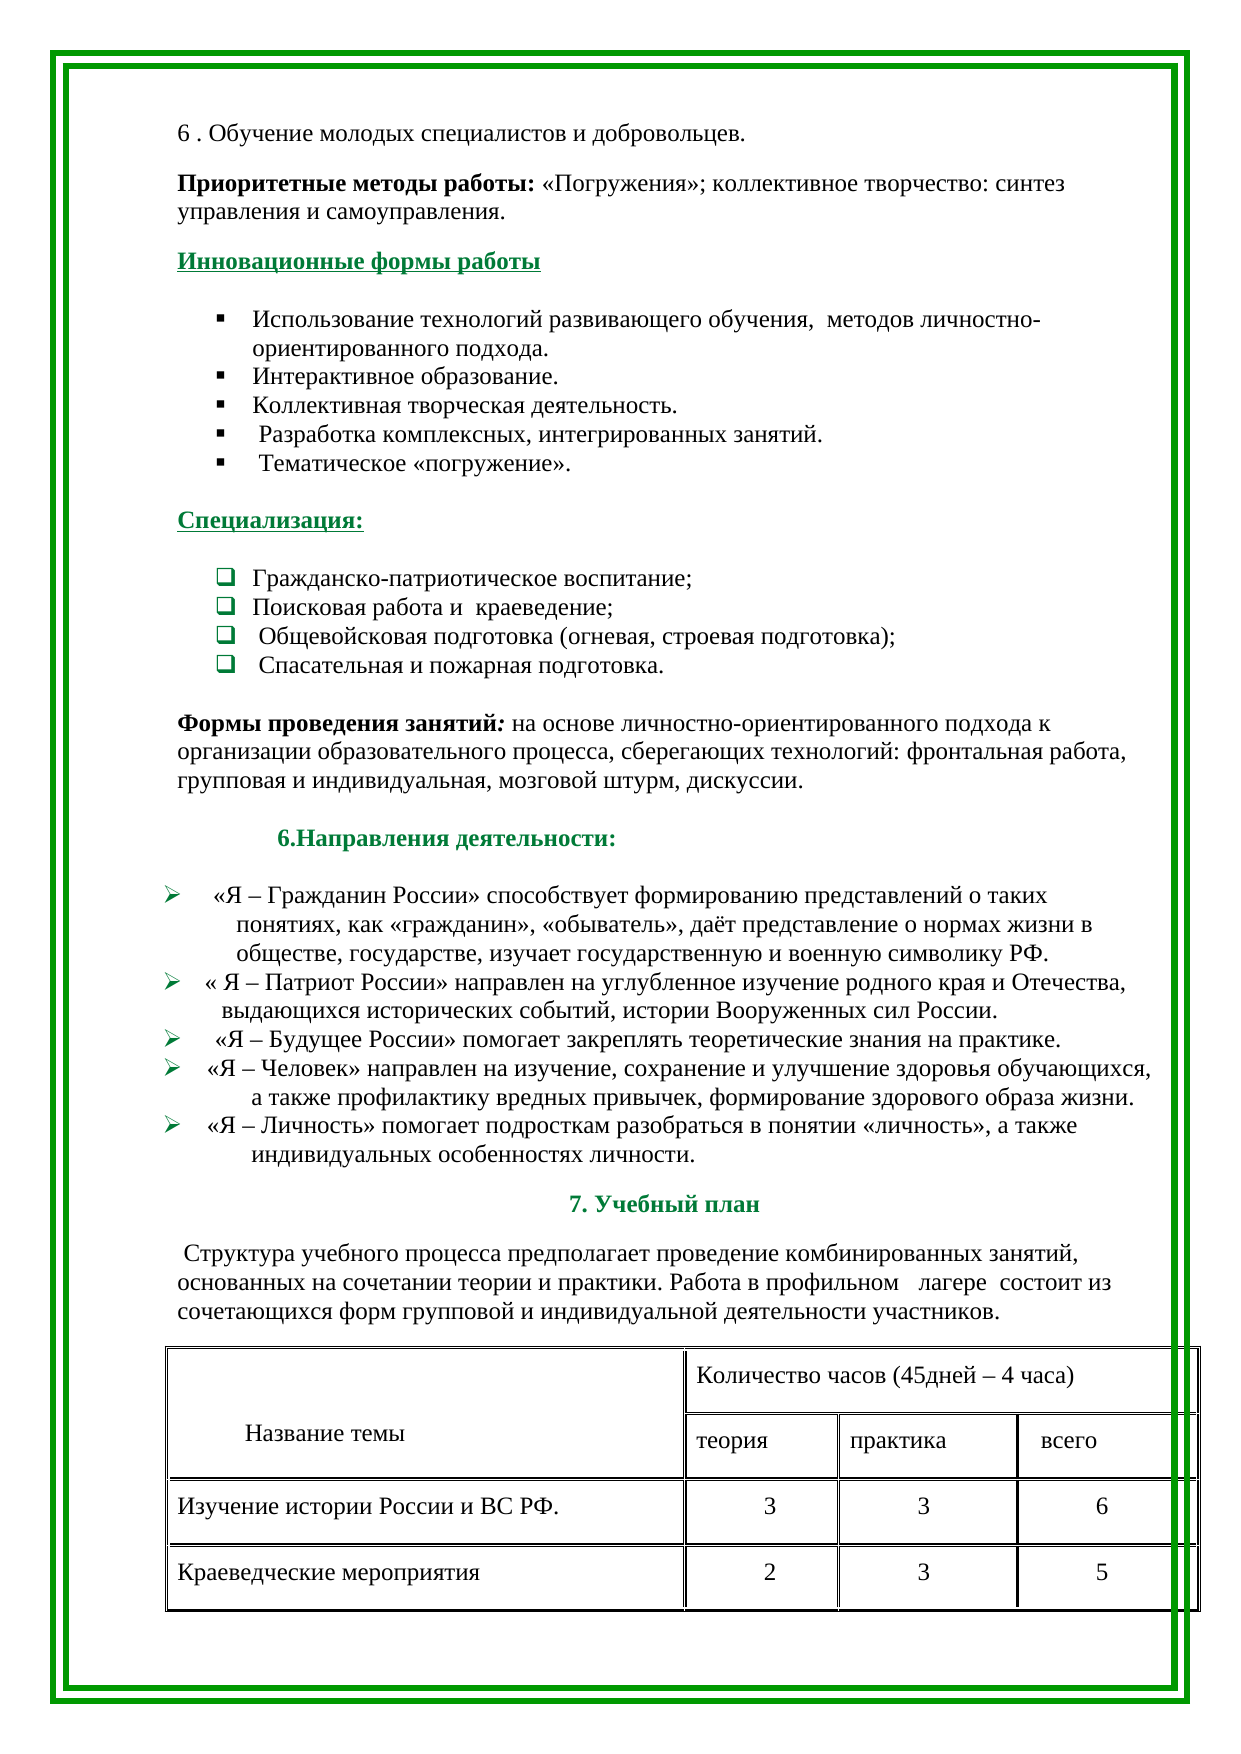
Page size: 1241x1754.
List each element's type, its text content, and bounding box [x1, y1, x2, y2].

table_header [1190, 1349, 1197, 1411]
text 6 . Обучение молодых специалистов и добровольцев. [177, 118, 1152, 147]
table_cell 3 [840, 1481, 1016, 1543]
list « Я – Патриот России» направлен на углубленное изучение родного края и Отечества, выдающихся исторических событий, истории Вооруженных сил России. [162, 967, 1152, 1024]
list 6.Направления деятельности: [214, 823, 1152, 852]
table_cell 3 [839, 1547, 1017, 1609]
table_cell 6 [1019, 1481, 1171, 1543]
table_cell 3 [687, 1481, 837, 1543]
table_cell 2 [685, 1547, 839, 1609]
text Приоритетные методы работы: «Погружения»; коллективное творчество: синтез управления и самоуправления. [177, 168, 1152, 225]
list Поисковая работа и краеведение; [214, 592, 1152, 621]
table_cell 5 [1017, 1547, 1171, 1609]
text Инновационные формы работы [177, 246, 1152, 275]
table_cell Краеведческие мероприятия [168, 1543, 685, 1609]
list Использование технологий развивающего обучения, методов личностно-ориентированного подхода. [214, 304, 1152, 361]
list «Я – Гражданин России» способствует формированию представлений о таких понятиях, как «гражданин», «обыватель», даёт представление о нормах жизни в обществе, государстве, изучает государственную и военную символику РФ. [162, 881, 1152, 967]
text 7. Учебный план [177, 1189, 1152, 1218]
text Специализация: [177, 506, 1152, 534]
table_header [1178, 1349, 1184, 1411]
list Тематическое «погружение». [214, 448, 1152, 476]
table_cell теория [687, 1415, 837, 1477]
table_cell практика [840, 1415, 1016, 1477]
list «Я – Человек» направлен на изучение, сохранение и улучшение здоровья обучающихся, а также профилактику вредных привычек, формирование здорового образа жизни. [162, 1053, 1152, 1111]
list Интерактивное образование. [214, 361, 1152, 390]
list Гражданско-патриотическое воспитание; [214, 563, 1152, 592]
list Разработка комплексных, интегрированных занятий. [214, 419, 1152, 448]
list «Я – Личность» помогает подросткам разобраться в понятии «личность», а также индивидуальных особенностях личности. [162, 1111, 1152, 1168]
table_cell всего [1019, 1415, 1171, 1477]
table_header Название темы [166, 1347, 685, 1477]
text Структура учебного процесса предполагает проведение комбинированных занятий, основанных на сочетании теории и практики. Работа в профильном лагере состоит из сочетающихся форм групповой и индивидуальной деятельности участников. [177, 1238, 1152, 1325]
list Коллективная творческая деятельность. [214, 390, 1152, 419]
text Формы проведения занятий: на основе личностно-ориентированного подхода к организации образовательного процесса, сберегающих технологий: фронтальная работа, групповая и индивидуальная, мозговой штурм, дискуссии. [177, 708, 1152, 794]
table_header Количество часов (45дней – 4 часа) [685, 1349, 1171, 1411]
list «Я – Будущее России» помогает закреплять теоретические знания на практике. [162, 1024, 1152, 1053]
list Общевойсковая подготовка (огневая, строевая подготовка); [214, 621, 1152, 650]
list Спасательная и пожарная подготовка. [214, 650, 1152, 678]
table_cell Изучение истории России и ВС РФ. [168, 1477, 683, 1543]
